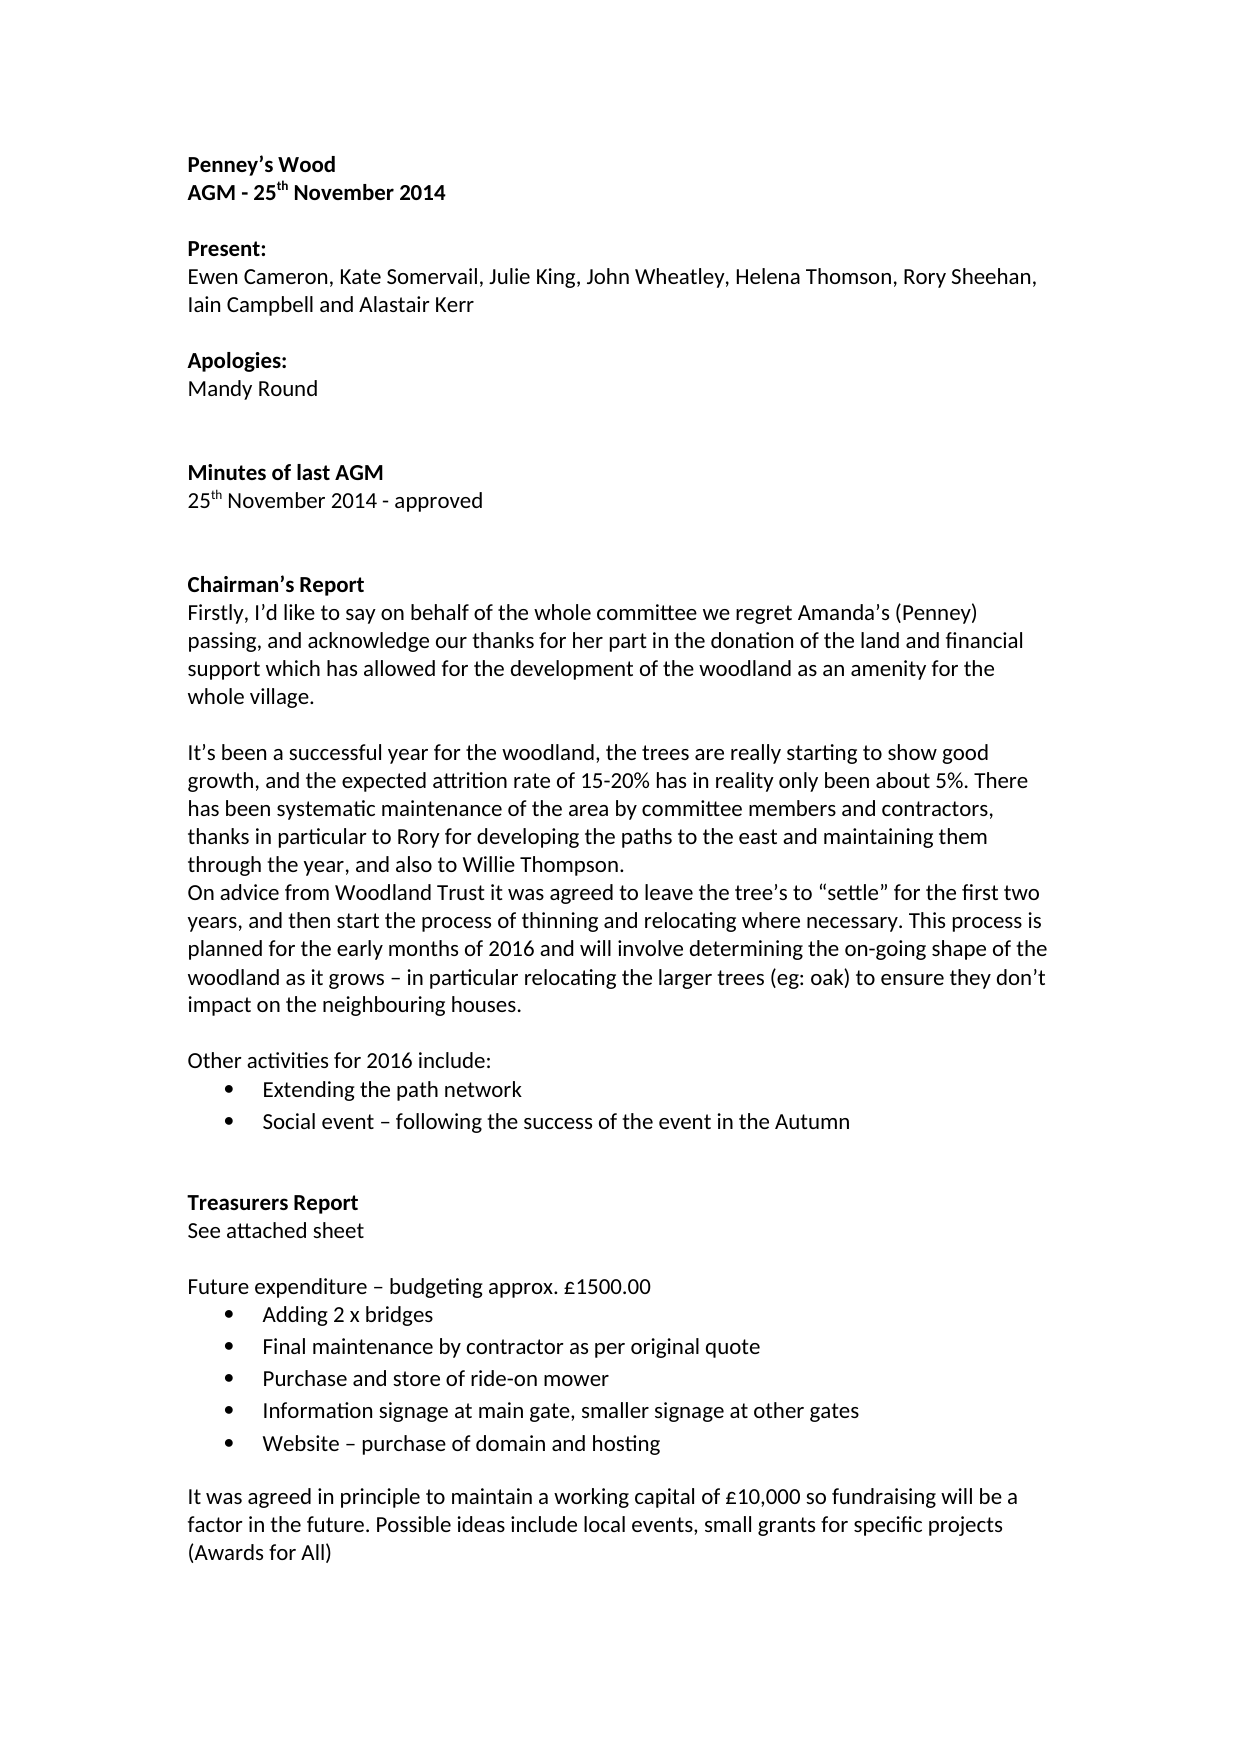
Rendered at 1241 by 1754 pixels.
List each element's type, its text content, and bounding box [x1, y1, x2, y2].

text Future expenditure – budgeting approx. £1500.00 [187, 1272, 1053, 1300]
list Website – purchase of domain and hosting [225, 1429, 1053, 1457]
text It was agreed in principle to maintain a working capital of £10,000 so fundraising will be a factor in the future. Possible ideas include local events, small grants for specific projects (Awards for All) [187, 1482, 1053, 1566]
text See attached sheet [187, 1216, 1053, 1244]
text Minutes of last AGM [187, 458, 1053, 486]
text Mandy Round [187, 374, 1053, 402]
list Final maintenance by contractor as per original quote [225, 1332, 1053, 1360]
text Firstly, I’d like to say on behalf of the whole committee we regret Amanda’s (Penney) passing, and acknowledge our thanks for her part in the donation of the land and financial support which has allowed for the development of the woodland as an amenity for the whole village. [187, 598, 1053, 710]
text It’s been a successful year for the woodland, the trees are really starting to show good growth, and the expected attrition rate of 15-20% has in reality only been about 5%. There has been systematic maintenance of the area by committee members and contractors, thanks in particular to Rory for developing the paths to the east and maintaining them through the year, and also to Willie Thompson. [187, 738, 1053, 878]
list Adding 2 x bridges [225, 1300, 1053, 1328]
list Information signage at main gate, smaller signage at other gates [225, 1397, 1053, 1424]
text Chairman’s Report [187, 570, 1053, 598]
text On advice from Woodland Trust it was agreed to leave the tree’s to “settle” for the first two years, and then start the process of thinning and relocating where necessary. This process is planned for the early months of 2016 and will involve determining the on-going shape of the woodland as it grows – in particular relocating the larger trees (eg: oak) to ensure they don’t impact on the neighbouring houses. [187, 878, 1053, 1019]
text Penney’s Wood [187, 150, 1053, 178]
text Present: [187, 234, 1053, 262]
text AGM - 25th November 2014 [187, 178, 1053, 206]
list Extending the path network [225, 1075, 1053, 1103]
list Purchase and store of ride-on mower [225, 1364, 1053, 1392]
text Apologies: [187, 346, 1053, 374]
text 25th November 2014 - approved [187, 486, 1053, 514]
list Social event – following the success of the event in the Autumn [225, 1107, 1053, 1135]
text Other activities for 2016 include: [187, 1047, 1053, 1075]
text Treasurers Report [187, 1188, 1053, 1216]
text Ewen Cameron, Kate Somervail, Julie King, John Wheatley, Helena Thomson, Rory Sheehan, Iain Campbell and Alastair Kerr [187, 262, 1053, 318]
